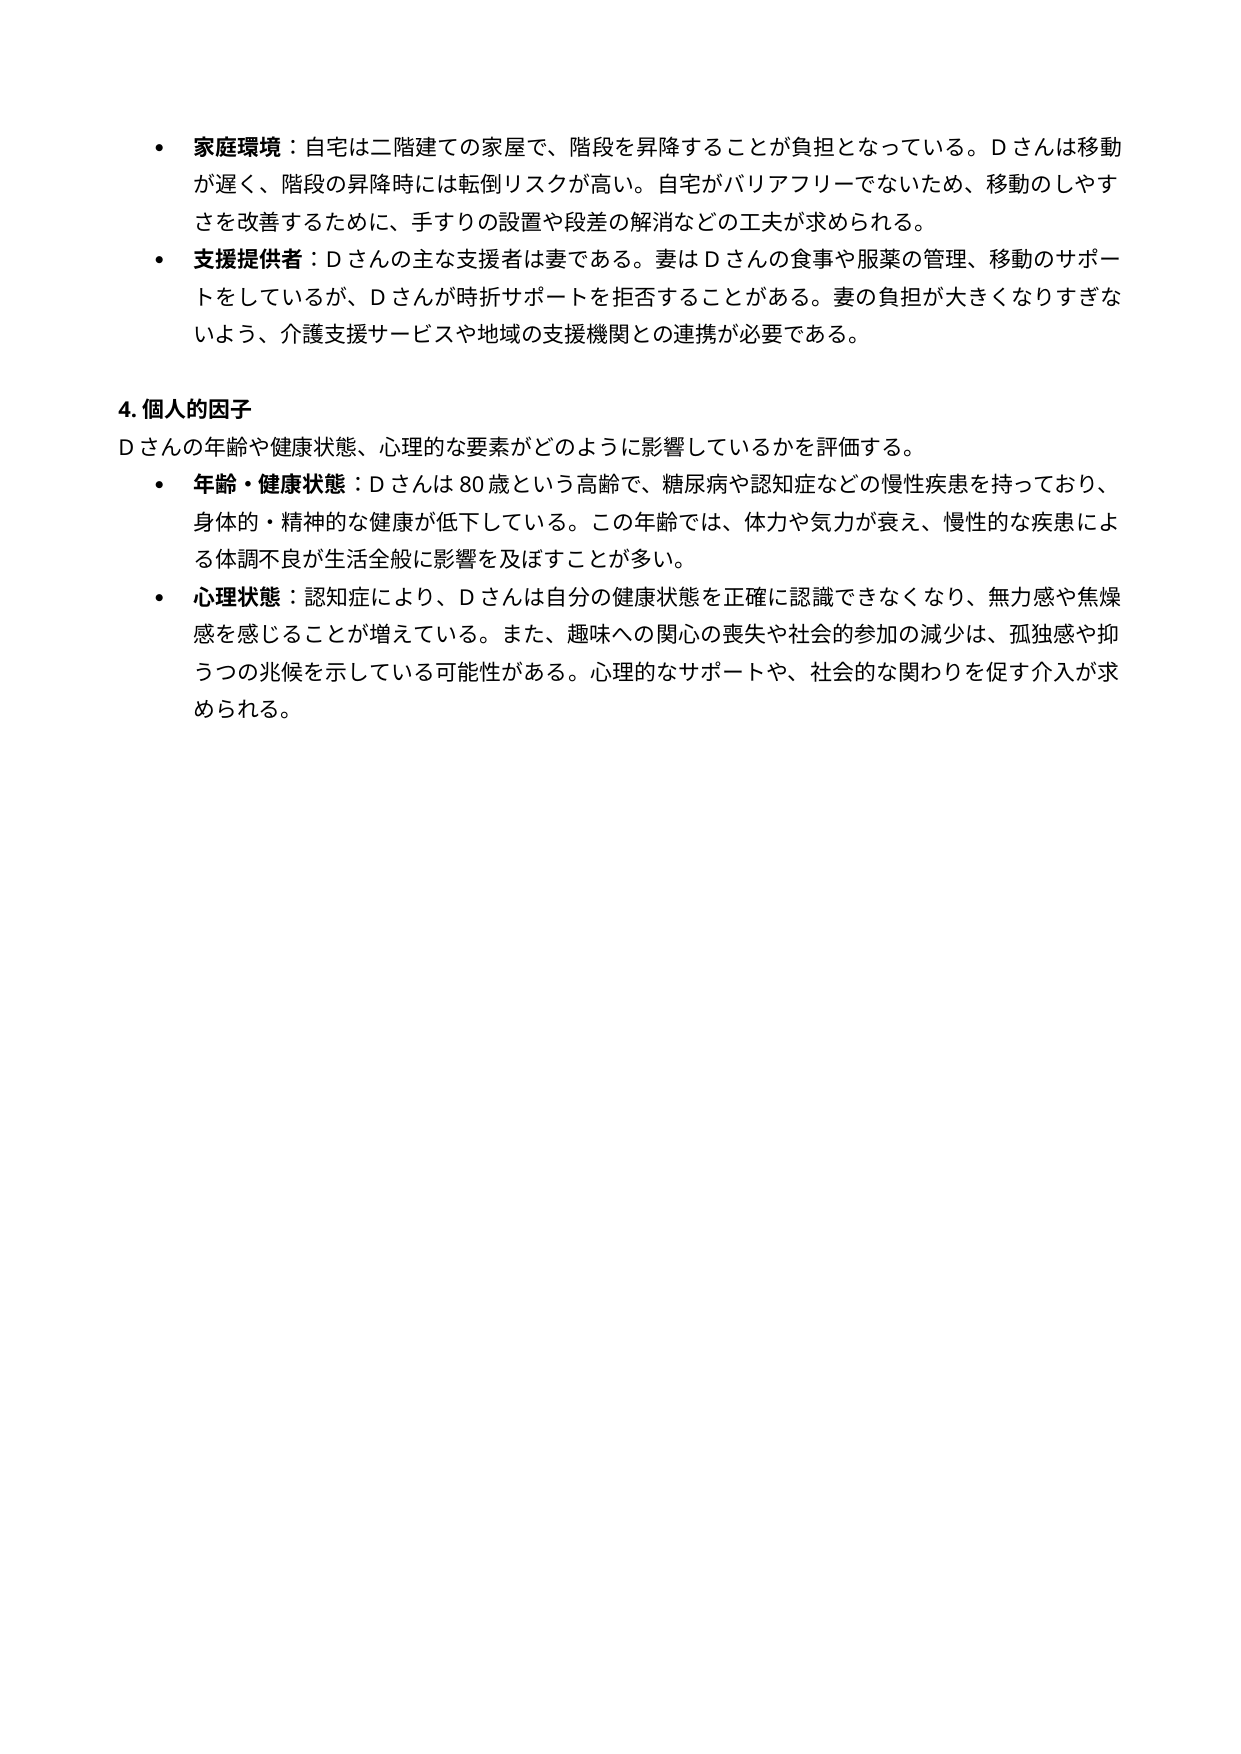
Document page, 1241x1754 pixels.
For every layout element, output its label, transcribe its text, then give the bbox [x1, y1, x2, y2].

text 4. 個人的因子 [118, 389, 1122, 427]
list 支援提供者：Dさんの主な支援者は妻である。妻はDさんの食事や服薬の管理、移動のサポートをしているが、Dさんが時折サポートを拒否することがある。妻の負担が大きくなりすぎないよう、介護支援サービスや地域の支援機関との連携が必要である。 [156, 239, 1122, 352]
list 心理状態：認知症により、Dさんは自分の健康状態を正確に認識できなくなり、無力感や焦燥感を感じることが増えている。また、趣味への関心の喪失や社会的参加の減少は、孤独感や抑うつの兆候を示している可能性がある。心理的なサポートや、社会的な関わりを促す介入が求められる。 [156, 577, 1122, 727]
list 家庭環境：自宅は二階建ての家屋で、階段を昇降することが負担となっている。Dさんは移動が遅く、階段の昇降時には転倒リスクが高い。自宅がバリアフリーでないため、移動のしやすさを改善するために、手すりの設置や段差の解消などの工夫が求められる。 [156, 127, 1122, 239]
text Dさんの年齢や健康状態、心理的な要素がどのように影響しているかを評価する。 [118, 427, 1122, 464]
list 年齢・健康状態：Dさんは80歳という高齢で、糖尿病や認知症などの慢性疾患を持っており、身体的・精神的な健康が低下している。この年齢では、体力や気力が衰え、慢性的な疾患による体調不良が生活全般に影響を及ぼすことが多い。 [156, 464, 1122, 577]
